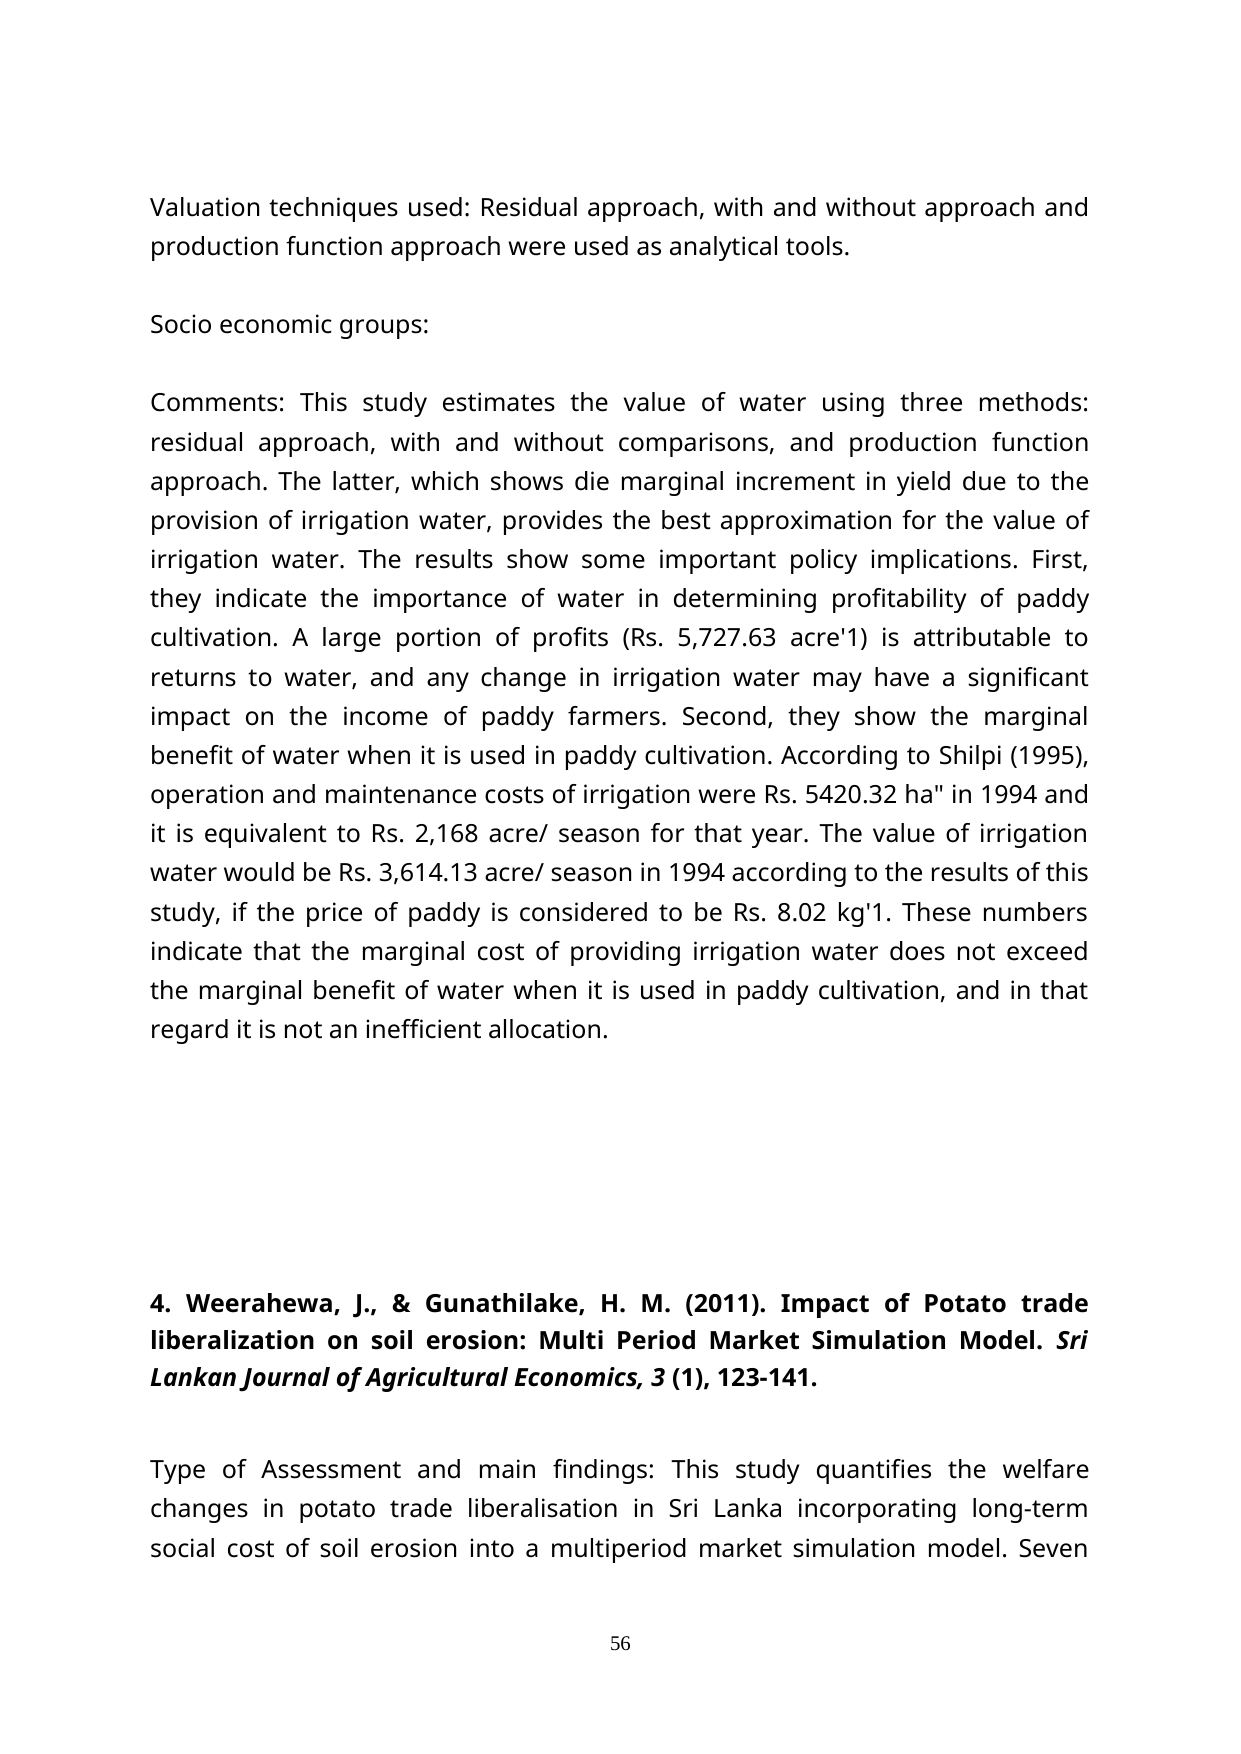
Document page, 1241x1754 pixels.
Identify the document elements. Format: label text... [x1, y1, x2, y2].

text 4. Weerahewa, J., & Gunathilake, H. M. (2011). Impact of Potato trade liberalization on soil erosion: Multi Period Market Simulation Model. Sri Lankan Journal of Agricultural Economics, 3 (1), 123-141. [150, 1286, 1090, 1393]
text Comments: This study estimates the value of water using three methods: residual approach, with and without comparisons, and production function approach. The latter, which shows die marginal increment in yield due to the provision of irrigation water, provides the best approximation for the value of irrigation water. The results show some important policy implications. First, they indicate the importance of water in determining profitability of paddy cultivation. A large portion of profits (Rs. 5,727.63 acre'1) is attributable to returns to water, and any change in irrigation water may have a significant impact on the income of paddy farmers. Second, they show the marginal benefit of water when it is used in paddy cultivation. According to Shilpi (1995), operation and maintenance costs of irrigation were Rs. 5420.32 ha" in 1994 and it is equivalent to Rs. 2,168 acre/ season for that year. The value of irrigation water would be Rs. 3,614.13 acre/ season in 1994 according to the results of this study, if the price of paddy is considered to be Rs. 8.02 kg'1. These numbers indicate that the marginal cost of providing irrigation water does not exceed the marginal benefit of water when it is used in paddy cultivation, and in that regard it is not an inefficient allocation. [150, 385, 1090, 1046]
text Socio economic groups: [150, 307, 1090, 341]
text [150, 1452, 1090, 1564]
text Valuation techniques used: Residual approach, with and without approach and production function approach were used as analytical tools. [150, 189, 1090, 262]
